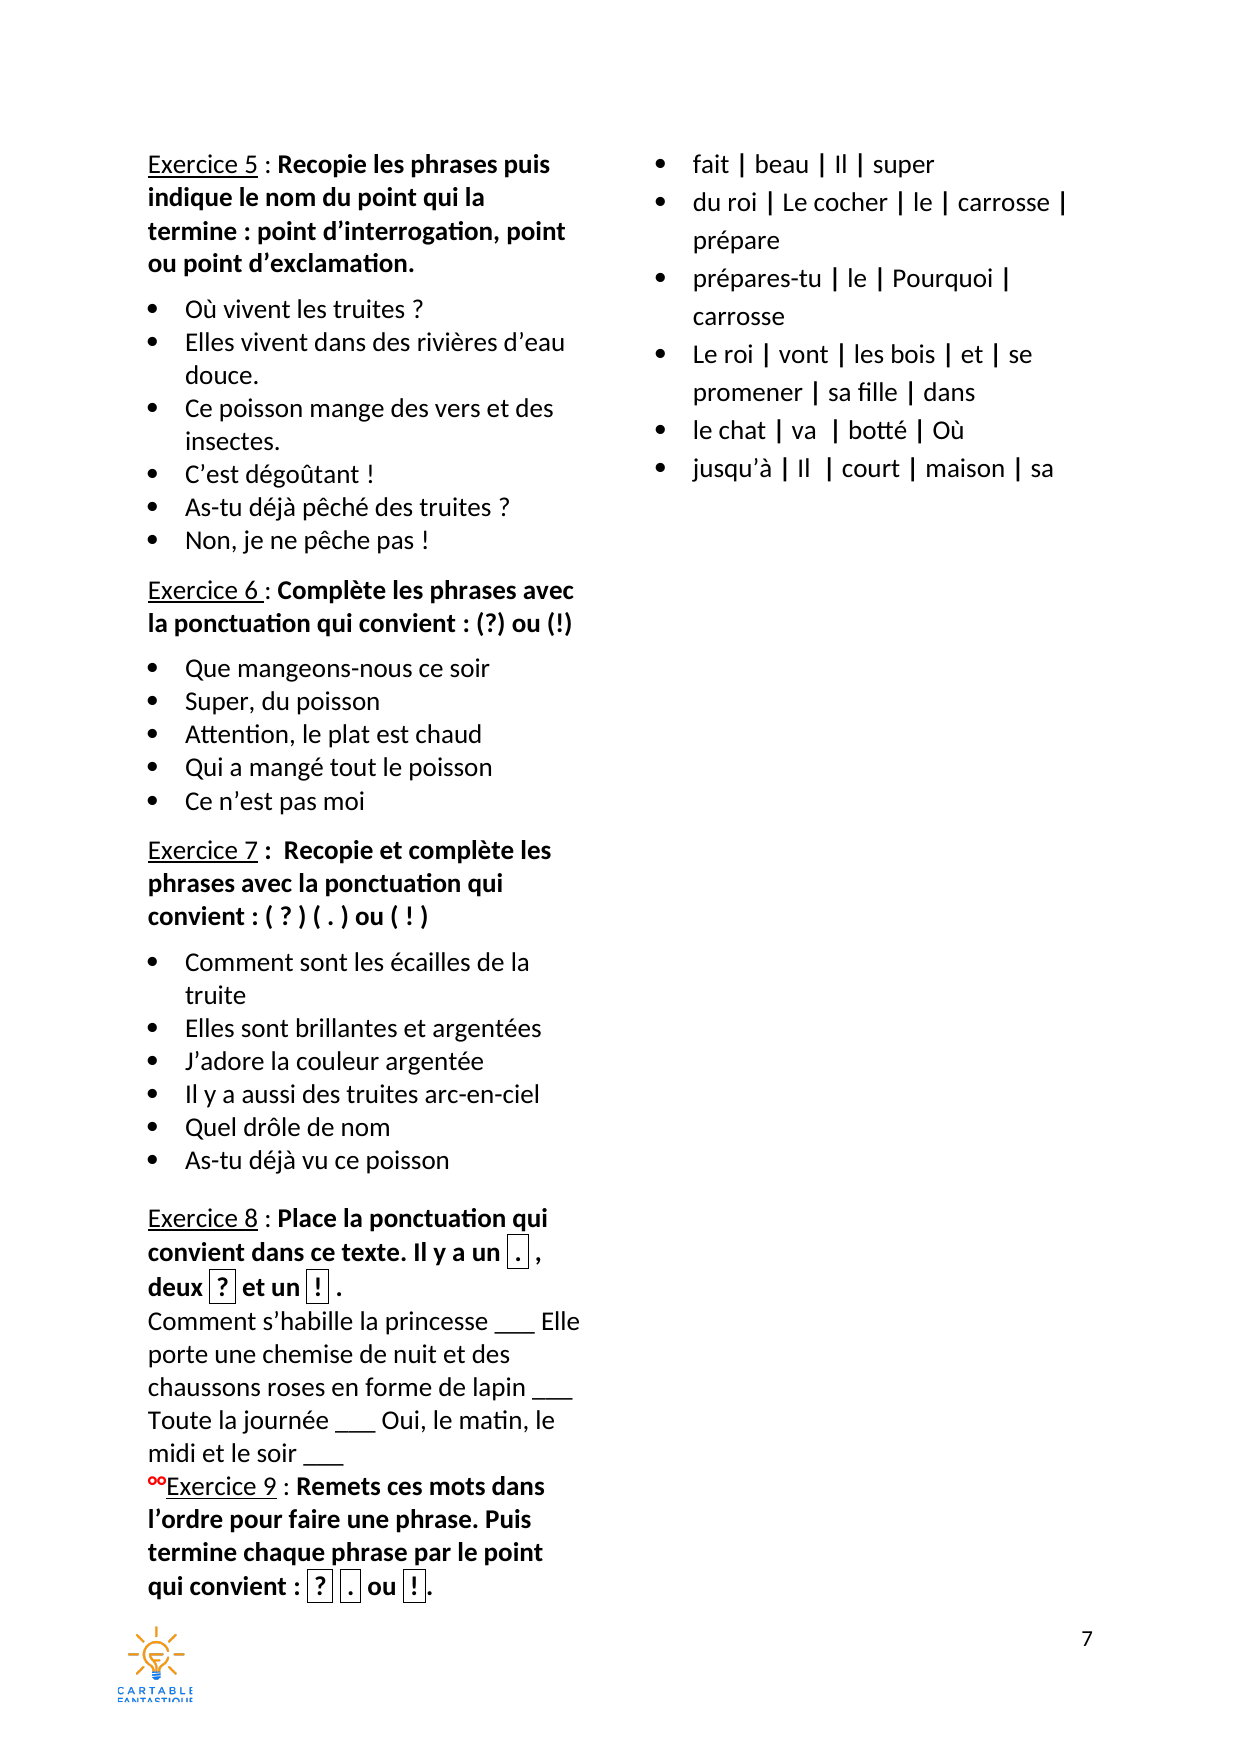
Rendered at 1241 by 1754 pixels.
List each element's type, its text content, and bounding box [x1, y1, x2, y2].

list J’adore la couleur argentée [148, 1044, 585, 1077]
list jusqu’à | Il | court | maison | sa [656, 451, 1093, 484]
list Le roi | vont | les bois | et | se promener | sa fille | dans [656, 337, 1093, 408]
list Non, je ne pêche pas ! [148, 523, 585, 556]
list Quel drôle de nom [148, 1110, 585, 1143]
text Exercice 7 : Recopie et complète les phrases avec la ponctuation qui convient : ( ? ) ( . ) ou ( ! ) [148, 833, 585, 932]
text Comment s’habille la princesse ___ Elle porte une chemise de nuit et des chaussons roses en forme de lapin ___ Toute la journée ___ Oui, le matin, le midi et le soir ___ [148, 1304, 585, 1469]
list Elles vivent dans des rivières d’eau douce. [148, 325, 585, 391]
list Qui a mangé tout le poisson [148, 751, 585, 784]
list Il y a aussi des truites arc-en-ciel [148, 1077, 585, 1110]
text Exercice 8 : Place la ponctuation qui convient dans ce texte. Il y a un . , deux ? et un ! . [148, 1201, 585, 1304]
list fait | beau | Il | super [656, 148, 1093, 181]
list As-tu déjà vu ce poisson [148, 1143, 585, 1176]
list Comment sont les écailles de la truite [148, 945, 585, 1011]
text Exercice 6 : Complète les phrases avec la ponctuation qui convient : (?) ou (!) [148, 573, 585, 639]
list Que mangeons-nous ce soir [148, 652, 585, 684]
list Super, du poisson [148, 684, 585, 718]
list le chat | va | botté | Où [656, 413, 1093, 446]
list Elles sont brillantes et argentées [148, 1011, 585, 1044]
list Où vivent les truites ? [148, 292, 585, 325]
list Ce n’est pas moi [148, 784, 585, 817]
list prépares-tu | le | Pourquoi | carrosse [656, 261, 1093, 332]
list Attention, le plat est chaud [148, 718, 585, 751]
list C’est dégoûtant ! [148, 457, 585, 490]
list As-tu déjà pêché des truites ? [148, 490, 585, 523]
text Exercice 5 : Recopie les phrases puis indique le nom du point qui la termine : point d’interrogation, point ou point d’exclamation. [148, 148, 585, 280]
text °°Exercice 9 : Remets ces mots dans l’ordre pour faire une phrase. Puis termine chaque phrase par le point qui convient : ? . ou ! . [148, 1469, 585, 1603]
picture [117, 1626, 193, 1702]
list du roi | Le cocher | le | carrosse | prépare [656, 186, 1093, 256]
list Ce poisson mange des vers et des insectes. [148, 391, 585, 457]
